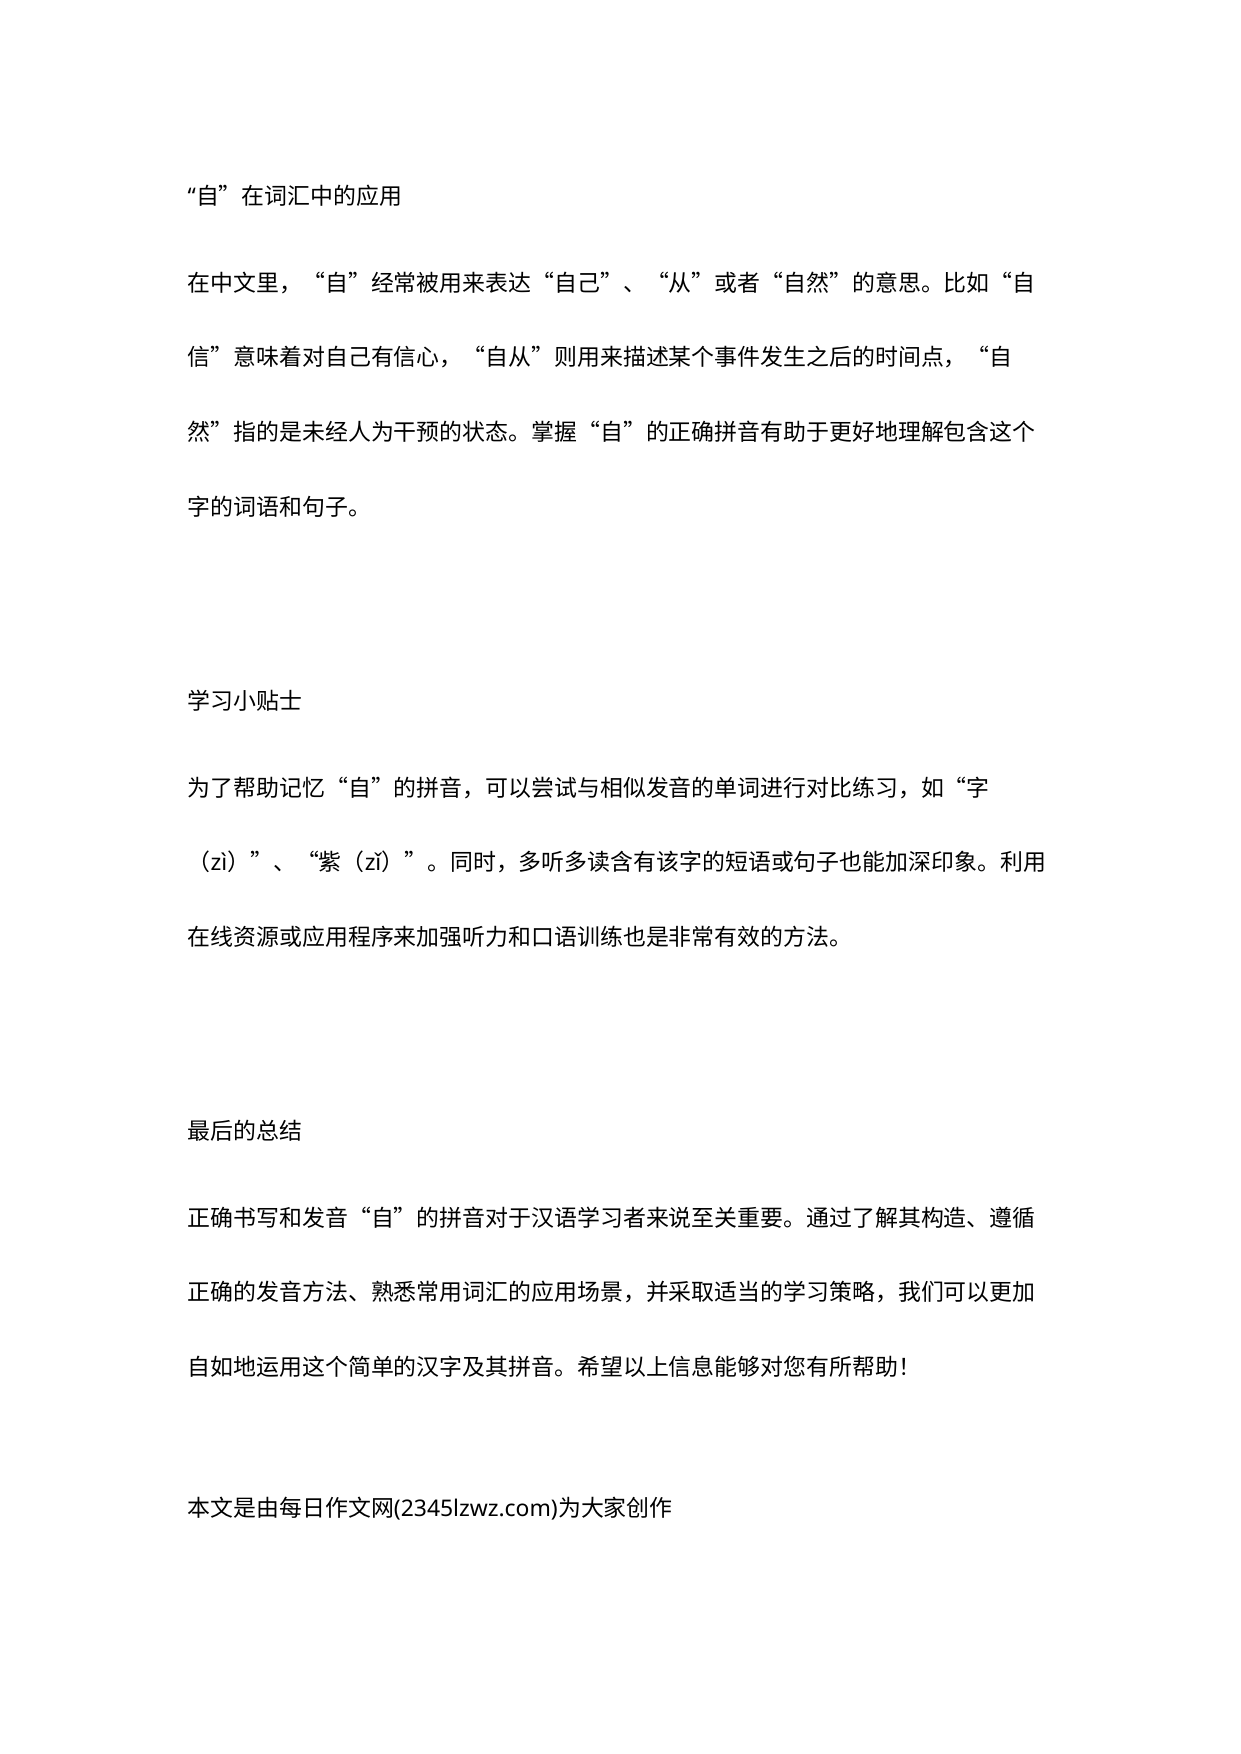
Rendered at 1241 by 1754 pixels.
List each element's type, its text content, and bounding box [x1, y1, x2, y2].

text 为了帮助记忆“自”的拼音，可以尝试与相似发音的单词进行对比练习，如“字（zì）”、“紫（zǐ）”。同时，多听多读含有该字的短语或句子也能加深印象。利用在线资源或应用程序来加强听力和口语训练也是非常有效的方法。 [187, 753, 1053, 968]
text 最后的总结 [187, 1097, 1053, 1162]
text 学习小贴士 [187, 667, 1053, 732]
text 本文是由每日作文网(2345lzwz.com)为大家创作 [187, 1473, 1053, 1538]
text 在中文里，“自”经常被用来表达“自己”、“从”或者“自然”的意思。比如“自信”意味着对自己有信心，“自从”则用来描述某个事件发生之后的时间点，“自然”指的是未经人为干预的状态。掌握“自”的正确拼音有助于更好地理解包含这个字的词语和句子。 [187, 249, 1053, 538]
text “自”在词汇中的应用 [187, 162, 1053, 227]
text 正确书写和发音“自”的拼音对于汉语学习者来说至关重要。通过了解其构造、遵循正确的发音方法、熟悉常用词汇的应用场景，并采取适当的学习策略，我们可以更加自如地运用这个简单的汉字及其拼音。希望以上信息能够对您有所帮助！ [187, 1184, 1053, 1398]
